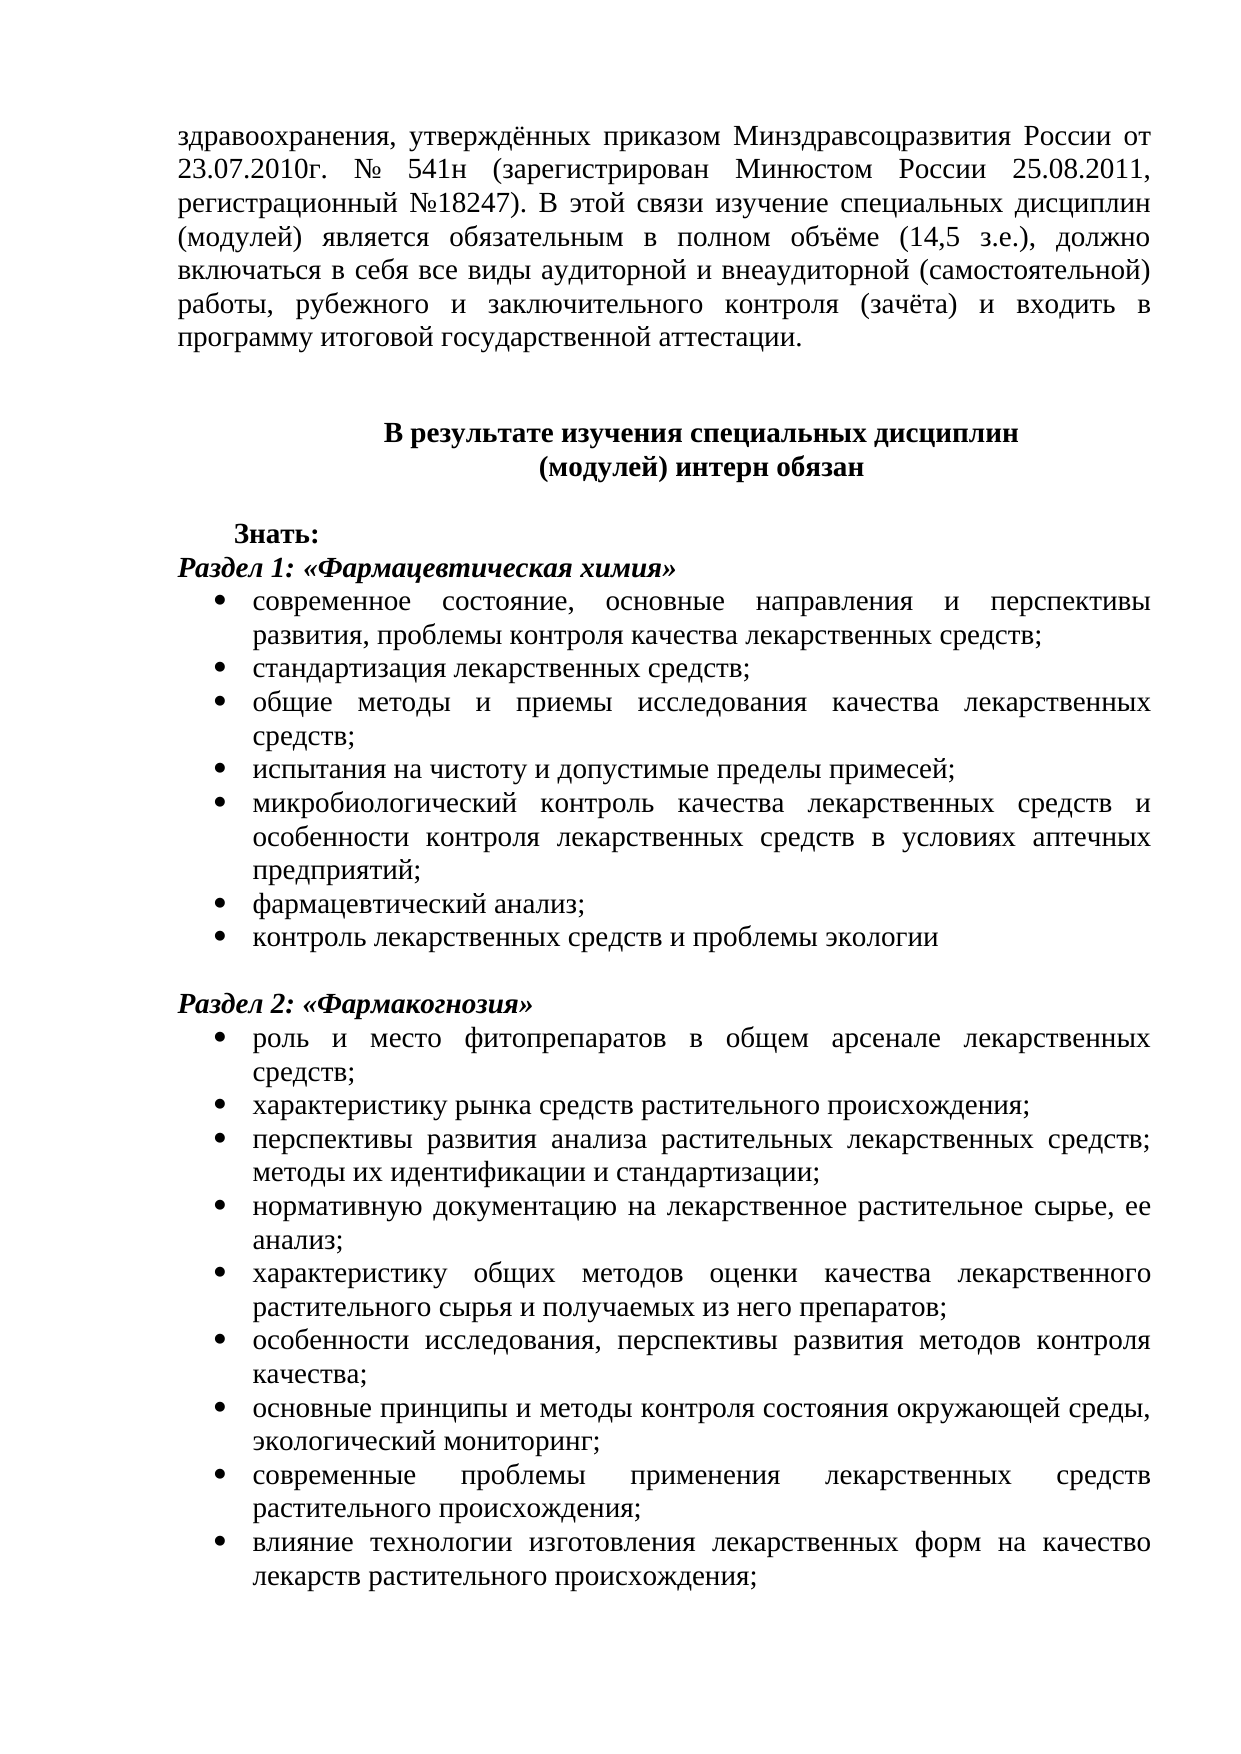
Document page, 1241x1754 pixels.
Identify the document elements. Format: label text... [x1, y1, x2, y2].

text Знать: [177, 516, 1152, 550]
list характеристику общих методов оценки качества лекарственного растительного сырья и получаемых из него препаратов; [215, 1255, 1152, 1322]
list основные принципы и методы контроля состояния окружающей среды, экологический мониторинг; [215, 1390, 1152, 1457]
list общие методы и приемы исследования качества лекарственных средств; [215, 684, 1152, 751]
list стандартизация лекарственных средств; [215, 651, 1152, 684]
text Раздел 2: «Фармакогнозия» [177, 987, 1152, 1020]
list микробиологический контроль качества лекарственных средств и особенности контроля лекарственных средств в условиях аптечных предприятий; [215, 785, 1152, 886]
list современное состояние, основные направления и перспективы развития, проблемы контроля качества лекарственных средств; [215, 583, 1152, 651]
list испытания на чистоту и допустимые пределы примесей; [215, 751, 1152, 785]
list перспективы развития анализа растительных лекарственных средств; методы их идентификации и стандартизации; [215, 1121, 1152, 1188]
list особенности исследования, перспективы развития методов контроля качества; [215, 1322, 1152, 1390]
list современные проблемы применения лекарственных средств растительного происхождения; [215, 1457, 1152, 1524]
list фармацевтический анализ; [215, 886, 1152, 919]
list влияние технологии изготовления лекарственных форм на качество лекарств растительного происхождения; [215, 1524, 1152, 1591]
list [177, 118, 1152, 353]
list нормативную документацию на лекарственное растительное сырье, ее анализ; [215, 1188, 1152, 1255]
list характеристику рынка средств растительного происхождения; [215, 1087, 1152, 1121]
text Раздел 1: «Фармацевтическая химия» [177, 550, 1152, 583]
list роль и место фитопрепаратов в общем арсенале лекарственных средств; [215, 1020, 1152, 1087]
text (модулей) интерн обязан [177, 449, 1152, 483]
list контроль лекарственных средств и проблемы экологии [215, 919, 1152, 953]
text В результате изучения специальных дисциплин [177, 416, 1152, 449]
